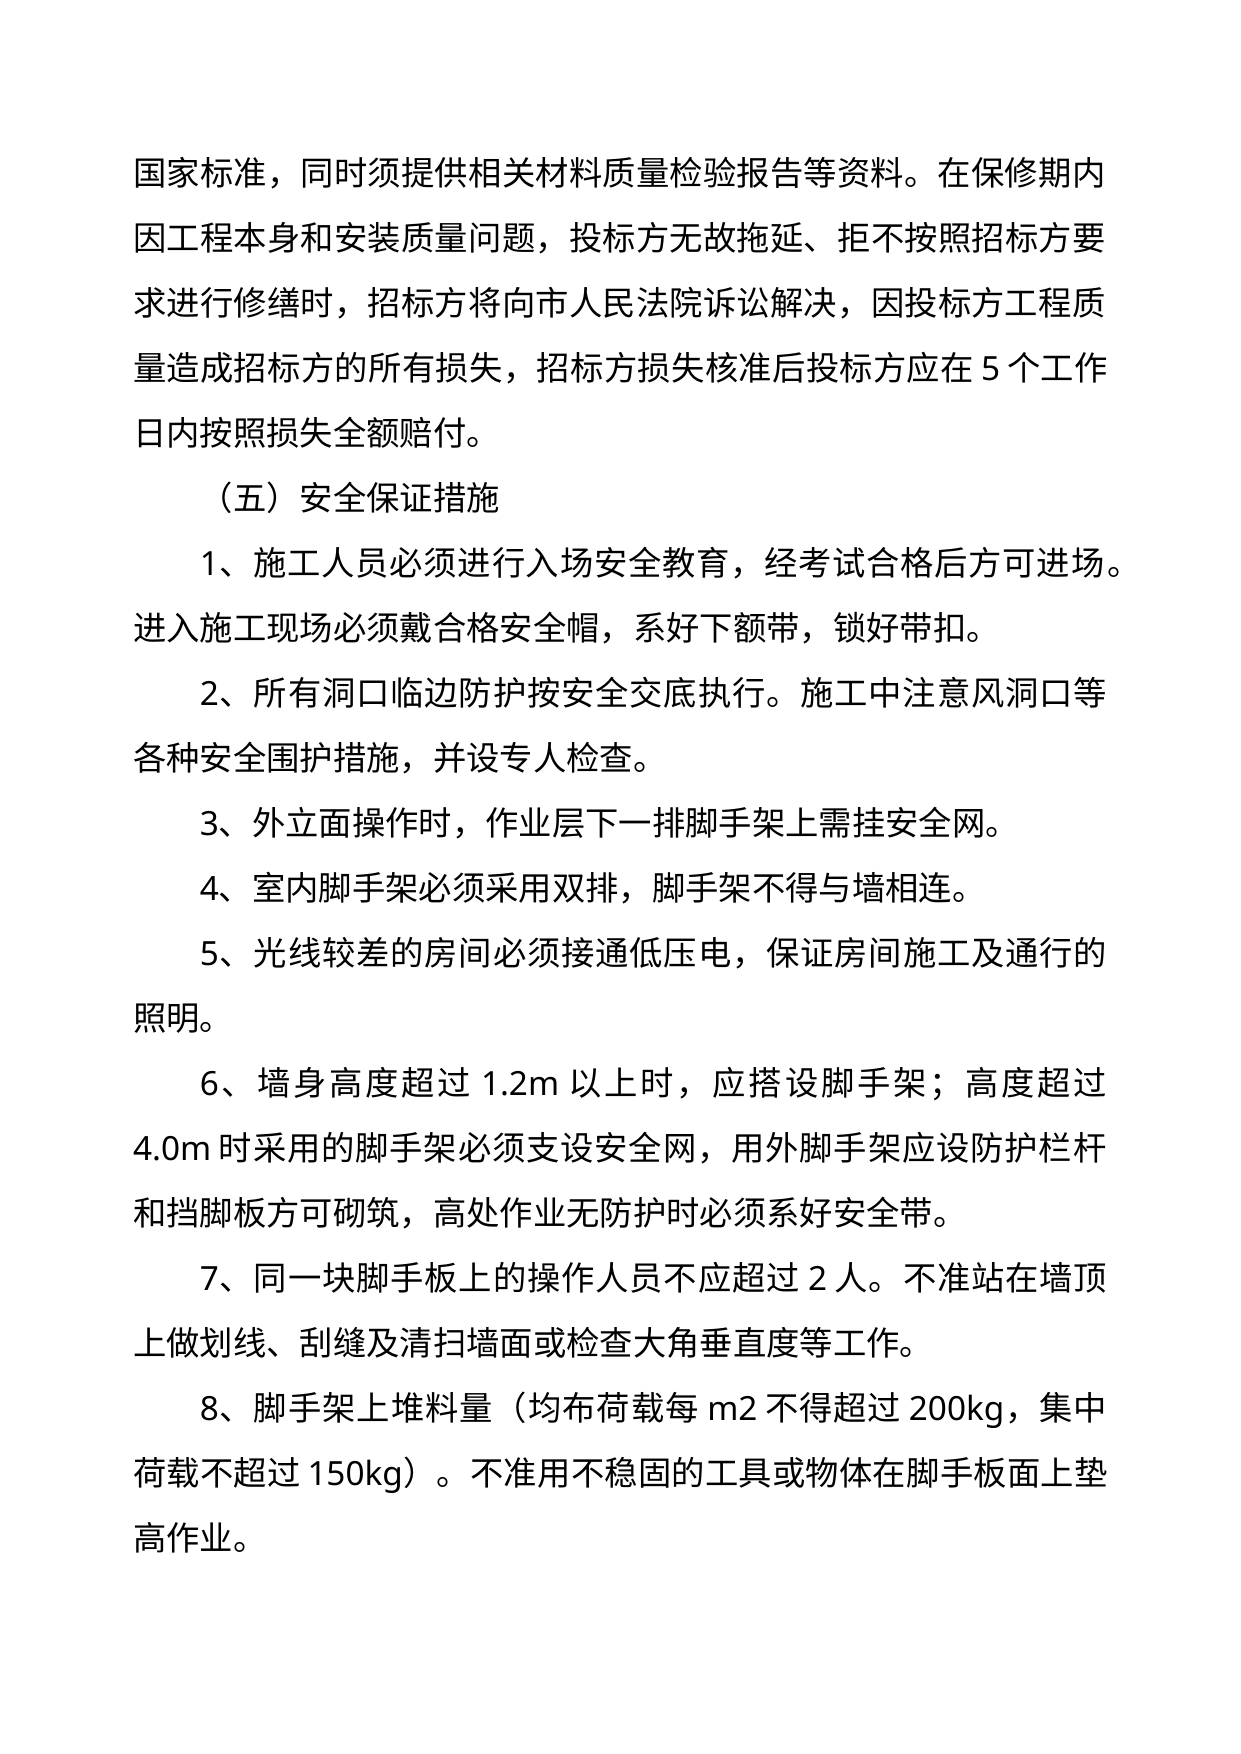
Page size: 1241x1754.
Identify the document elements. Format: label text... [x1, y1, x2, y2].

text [133, 138, 1107, 463]
text 8、脚手架上堆料量（均布荷载每m2不得超过200kg，集中荷载不超过150kg）。不准用不稳固的工具或物体在脚手板面上垫高作业。 [133, 1373, 1107, 1568]
text 3、外立面操作时，作业层下一排脚手架上需挂安全网。 [133, 788, 1107, 853]
text 6、墙身高度超过1.2m以上时，应搭设脚手架；高度超过4.0m时采用的脚手架必须支设安全网，用外脚手架应设防护栏杆和挡脚板方可砌筑，高处作业无防护时必须系好安全带。 [133, 1048, 1107, 1243]
text 5、光线较差的房间必须接通低压电，保证房间施工及通行的照明。 [133, 918, 1107, 1048]
text 2、所有洞口临边防护按安全交底执行。施工中注意风洞口等各种安全围护措施，并设专人检查。 [133, 658, 1107, 788]
text （五）安全保证措施 [133, 463, 1107, 528]
text 7、同一块脚手板上的操作人员不应超过2人。不准站在墙顶上做划线、刮缝及清扫墙面或检查大角垂直度等工作。 [133, 1243, 1107, 1373]
text 1、施工人员必须进行入场安全教育，经考试合格后方可进场。进入施工现场必须戴合格安全帽，系好下额带，锁好带扣。 [133, 528, 1107, 658]
text 4、室内脚手架必须采用双排，脚手架不得与墙相连。 [133, 853, 1107, 918]
